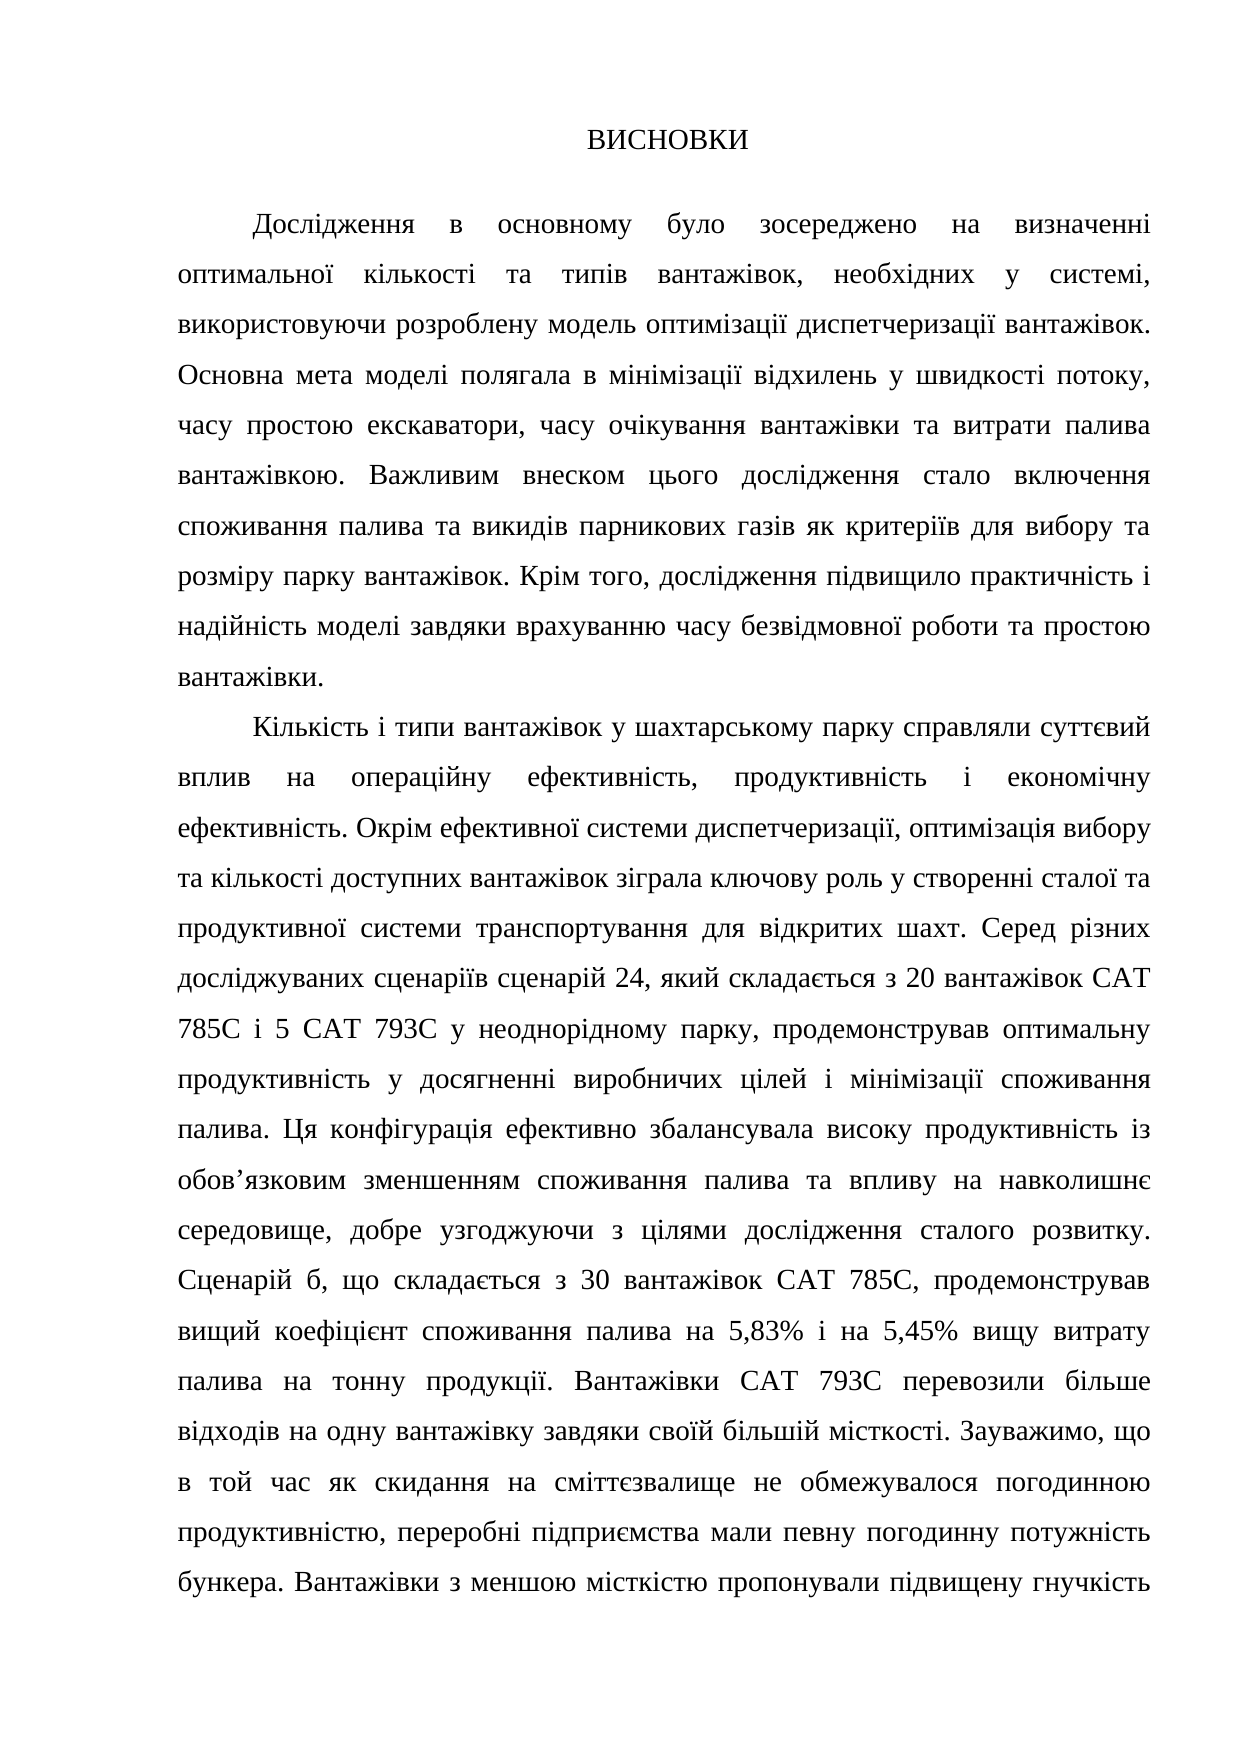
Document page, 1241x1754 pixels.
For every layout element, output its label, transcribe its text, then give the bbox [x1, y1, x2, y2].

text Дослідження в основному було зосереджено на визначенні оптимальної кількості та типів вантажівок, необхідних у системі, використовуючи розроблену модель оптимізації диспетчеризації вантажівок. Основна мета моделі полягала в мінімізації відхилень у швидкості потоку, часу простою екскаватори, часу очікування вантажівки та витрати палива вантажівкою. Важливим внеском цього дослідження стало включення споживання палива та викидів парникових газів як критеріїв для вибору та розміру парку вантажівок. Крім того, дослідження підвищило практичність і надійність моделі завдяки врахуванню часу безвідмовної роботи та простою вантажівки. [177, 206, 1152, 692]
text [177, 709, 1152, 1598]
subtitle ВИСНОВКИ [183, 122, 1152, 156]
